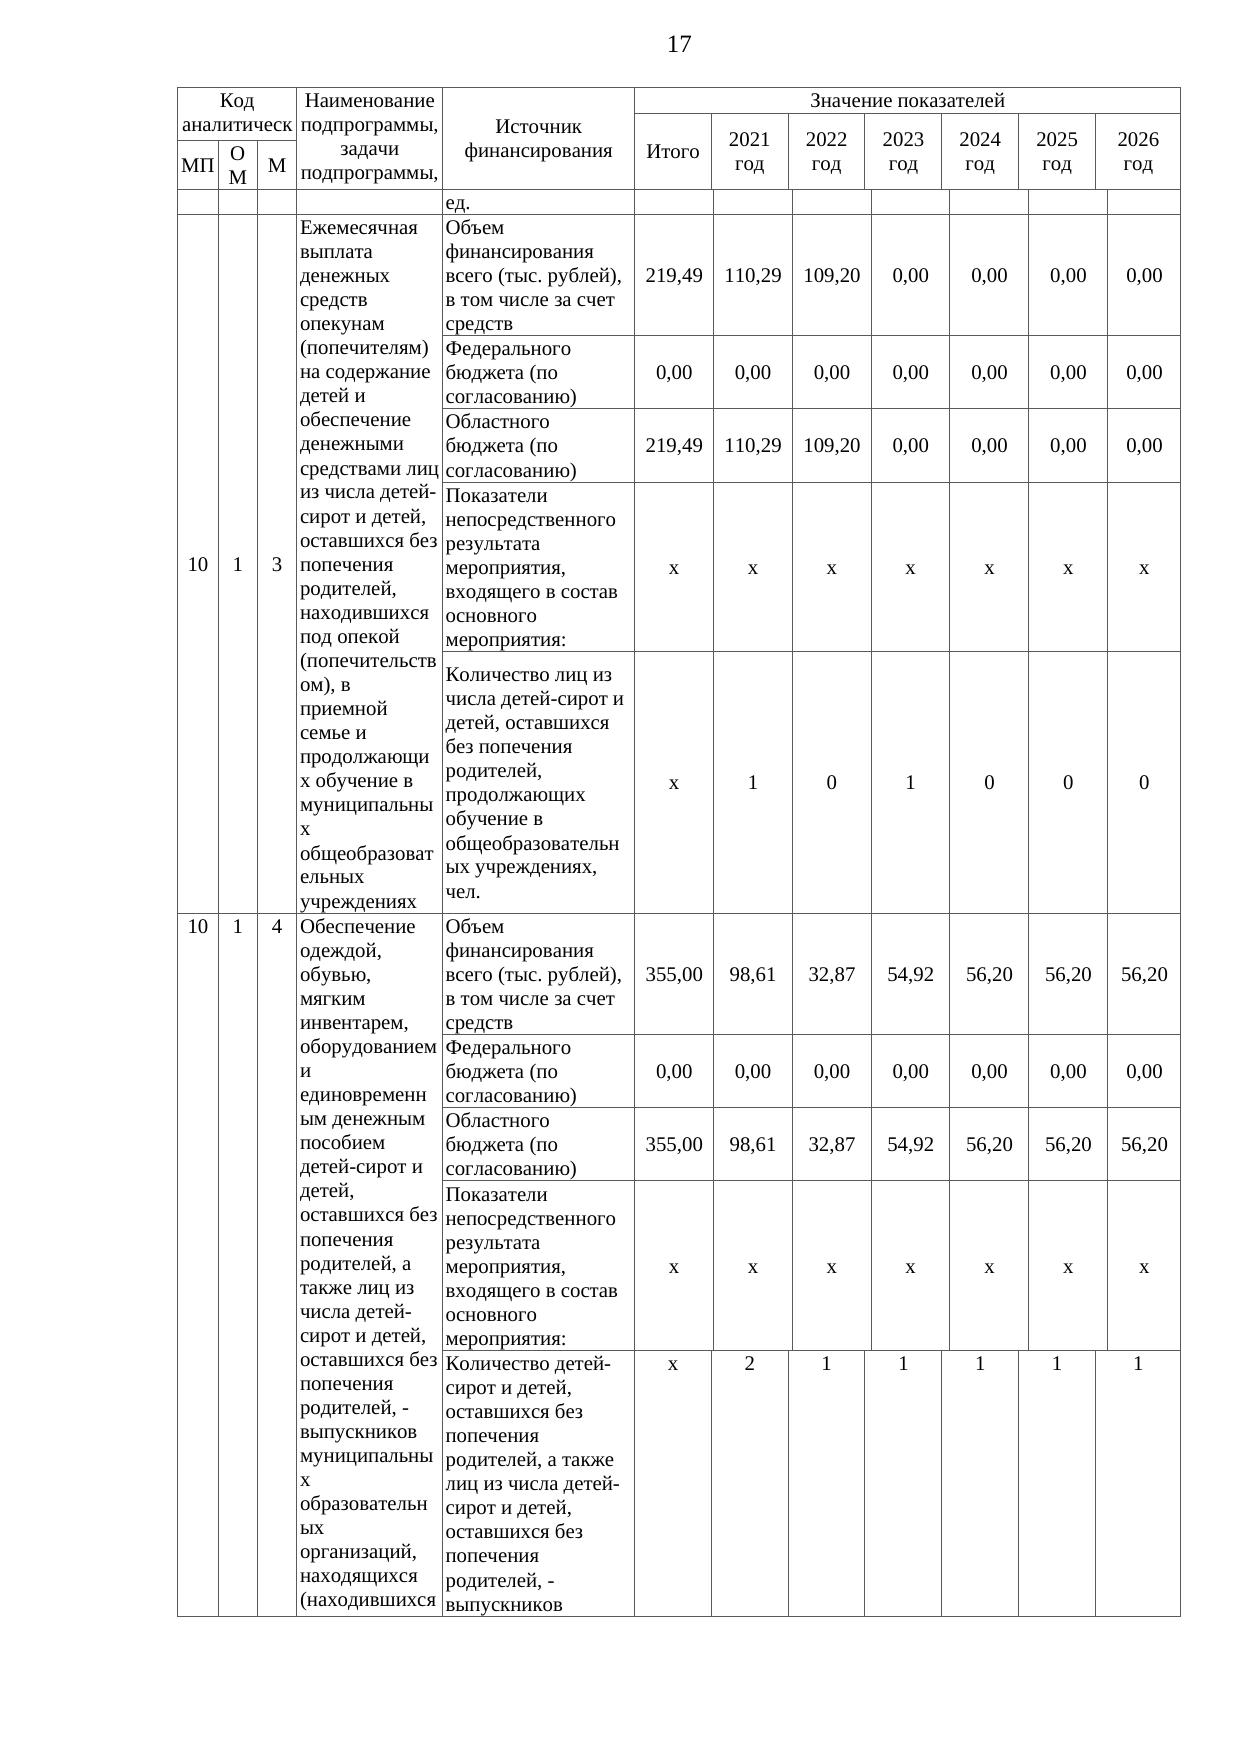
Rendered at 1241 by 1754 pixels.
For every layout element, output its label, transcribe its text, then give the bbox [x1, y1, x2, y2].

table_cell 9 [793, 190, 871, 214]
table_cell 2026 год [1096, 114, 1180, 189]
table_cell 1 [714, 652, 792, 913]
table_cell х [635, 1181, 713, 1350]
table_cell х [635, 190, 713, 214]
table_cell Объем финансирования всего (тыс. рублей), в том числе за счет средств [443, 914, 634, 1034]
table_cell 56,20 [950, 914, 1028, 1034]
table_cell 219,49 [635, 215, 713, 335]
table_cell 0,00 [714, 1035, 792, 1107]
table_cell х [1108, 1181, 1180, 1350]
table_cell 0 [1108, 652, 1180, 913]
table_cell 0,00 [1029, 215, 1107, 335]
table_cell 1 [1096, 1351, 1180, 1616]
table_cell Показатели непосредственного результата мероприятия, входящего в состав основного мероприятия: [443, 1181, 634, 1350]
table_header Значение показателей [635, 88, 1180, 113]
table_cell 10 [178, 215, 218, 913]
table_cell 32,87 [793, 1108, 871, 1180]
table_cell МП [178, 141, 218, 189]
table_cell 1 [942, 1351, 1018, 1616]
table_cell 9 [1108, 190, 1180, 214]
table_cell 0,00 [872, 409, 949, 482]
table_cell 355,00 [635, 1108, 713, 1180]
table_cell 0 [950, 652, 1028, 913]
table_cell х [1029, 483, 1107, 651]
table_cell 0,00 [793, 1035, 871, 1107]
table_cell 0,00 [1029, 409, 1107, 482]
table_cell х [950, 483, 1028, 651]
table_cell 2021 год [712, 114, 788, 189]
table_header Код аналитической программной классификации [178, 88, 296, 139]
table_cell 56,20 [1029, 1108, 1107, 1180]
table_cell 2023 год [865, 114, 941, 189]
table_cell х [635, 1351, 711, 1616]
table_cell 1 [1019, 1351, 1095, 1616]
table_cell 1 [872, 652, 949, 913]
table_cell 2022 год [789, 114, 864, 189]
table_cell 9 [714, 190, 792, 214]
table_cell 54,92 [872, 1108, 949, 1180]
table_cell Обеспечение одеждой, обувью, мягким инвентарем, оборудованием и единовременным денежным пособием детей-сирот и детей, оставшихся без попечения родителей, а также лиц из числа детей-сирот и детей, оставшихся без попечения родителей, - выпускников муниципальных образовательных организаций, находящихся (находившихся) под опекой (попечительством) или в приемных семьях [297, 914, 442, 1616]
table_cell 0,00 [872, 336, 949, 408]
table_cell 0,00 [1108, 409, 1180, 482]
table_cell х [714, 483, 792, 651]
table_cell 2025 год [1019, 114, 1095, 189]
table_cell х [714, 1181, 792, 1350]
table_cell 9 [872, 190, 949, 214]
table_cell 0,00 [635, 1035, 713, 1107]
table_cell 56,20 [1108, 914, 1180, 1034]
table_cell Областного бюджета (по согласованию) [443, 1108, 634, 1180]
table_cell 54,92 [872, 914, 949, 1034]
table_cell 0 [793, 652, 871, 913]
table_cell 56,20 [1108, 1108, 1180, 1180]
table_cell 0,00 [1108, 336, 1180, 408]
table_cell Показатели непосредственного результата мероприятия, входящего в состав основного мероприятия: [443, 483, 634, 651]
table_cell 0,00 [1108, 215, 1180, 335]
table_cell 2024 год [942, 114, 1018, 189]
table_cell х [635, 652, 713, 913]
table_cell 2 [712, 1351, 788, 1616]
table_cell 98,61 [714, 914, 792, 1034]
table_header Источник финансирования [443, 88, 634, 189]
table_cell Ежемесячная выплата денежных средств опекунам (попечителям) на содержание детей и обеспечение денежными средствами лиц из числа детей-сирот и детей, оставшихся без попечения родителей, находившихся под опекой (попечительством), в приемной семье и продолжающих обучение в муниципальных общеобразовательных учреждениях [297, 215, 442, 913]
table_cell 0,00 [872, 215, 949, 335]
table_cell х [635, 483, 713, 651]
table_cell х [793, 1181, 871, 1350]
table_cell 9 [950, 190, 1028, 214]
table_cell 109,20 [793, 409, 871, 482]
table_cell х [1029, 1181, 1107, 1350]
table_cell х [1108, 483, 1180, 651]
table_cell ОМ [219, 141, 257, 189]
table_cell 3 [258, 215, 296, 913]
table_cell 0,00 [950, 409, 1028, 482]
table_cell 0,00 [1029, 1035, 1107, 1107]
table_cell х [793, 483, 871, 651]
table_cell 32,87 [793, 914, 871, 1034]
table_cell 219,49 [635, 409, 713, 482]
table_cell 0,00 [950, 215, 1028, 335]
table_cell Объем финансирования всего (тыс. рублей), в том числе за счет средств [443, 215, 634, 335]
table_cell 0 [1029, 652, 1107, 913]
table_cell х [872, 1181, 949, 1350]
table_cell 0,00 [793, 336, 871, 408]
table_cell х [872, 483, 949, 651]
table_cell 56,20 [950, 1108, 1028, 1180]
table_cell 0,00 [714, 336, 792, 408]
table_cell 355,00 [635, 914, 713, 1034]
table_cell 56,20 [1029, 914, 1107, 1034]
table_cell Федерального бюджета (по согласованию) [443, 336, 634, 408]
table_cell 10 [178, 914, 218, 1616]
table_cell Областного бюджета (по согласованию) [443, 409, 634, 482]
table_cell 110,29 [714, 409, 792, 482]
table_cell 0,00 [635, 336, 713, 408]
table_header Наименование подпрограммы, задачи подпрограммы, основного мероприятия муниципальной программы [297, 88, 442, 189]
table_cell Количество лиц из числа детей-сирот и детей, оставшихся без попечения родителей, продолжающих обучение в общеобразовательных учреждениях, чел. [443, 652, 634, 913]
table_cell 0,00 [1108, 1035, 1180, 1107]
table_cell х [950, 1181, 1028, 1350]
table_cell 1 [219, 215, 257, 913]
table_cell 0,00 [1029, 336, 1107, 408]
table_cell 0,00 [950, 1035, 1028, 1107]
table_cell М [258, 141, 296, 189]
table_cell 98,61 [714, 1108, 792, 1180]
table_cell 0,00 [872, 1035, 949, 1107]
table_cell 1 [789, 1351, 864, 1616]
table_cell Федерального бюджета (по согласованию) [443, 1035, 634, 1107]
table_cell 110,29 [714, 215, 792, 335]
table_cell 1 [219, 914, 257, 1616]
table_cell 109,20 [793, 215, 871, 335]
table_cell 4 [258, 914, 296, 1616]
table_cell 0,00 [950, 336, 1028, 408]
table_cell 1 [865, 1351, 941, 1616]
table_cell Итого [635, 114, 711, 189]
table_cell 9 [1029, 190, 1107, 214]
